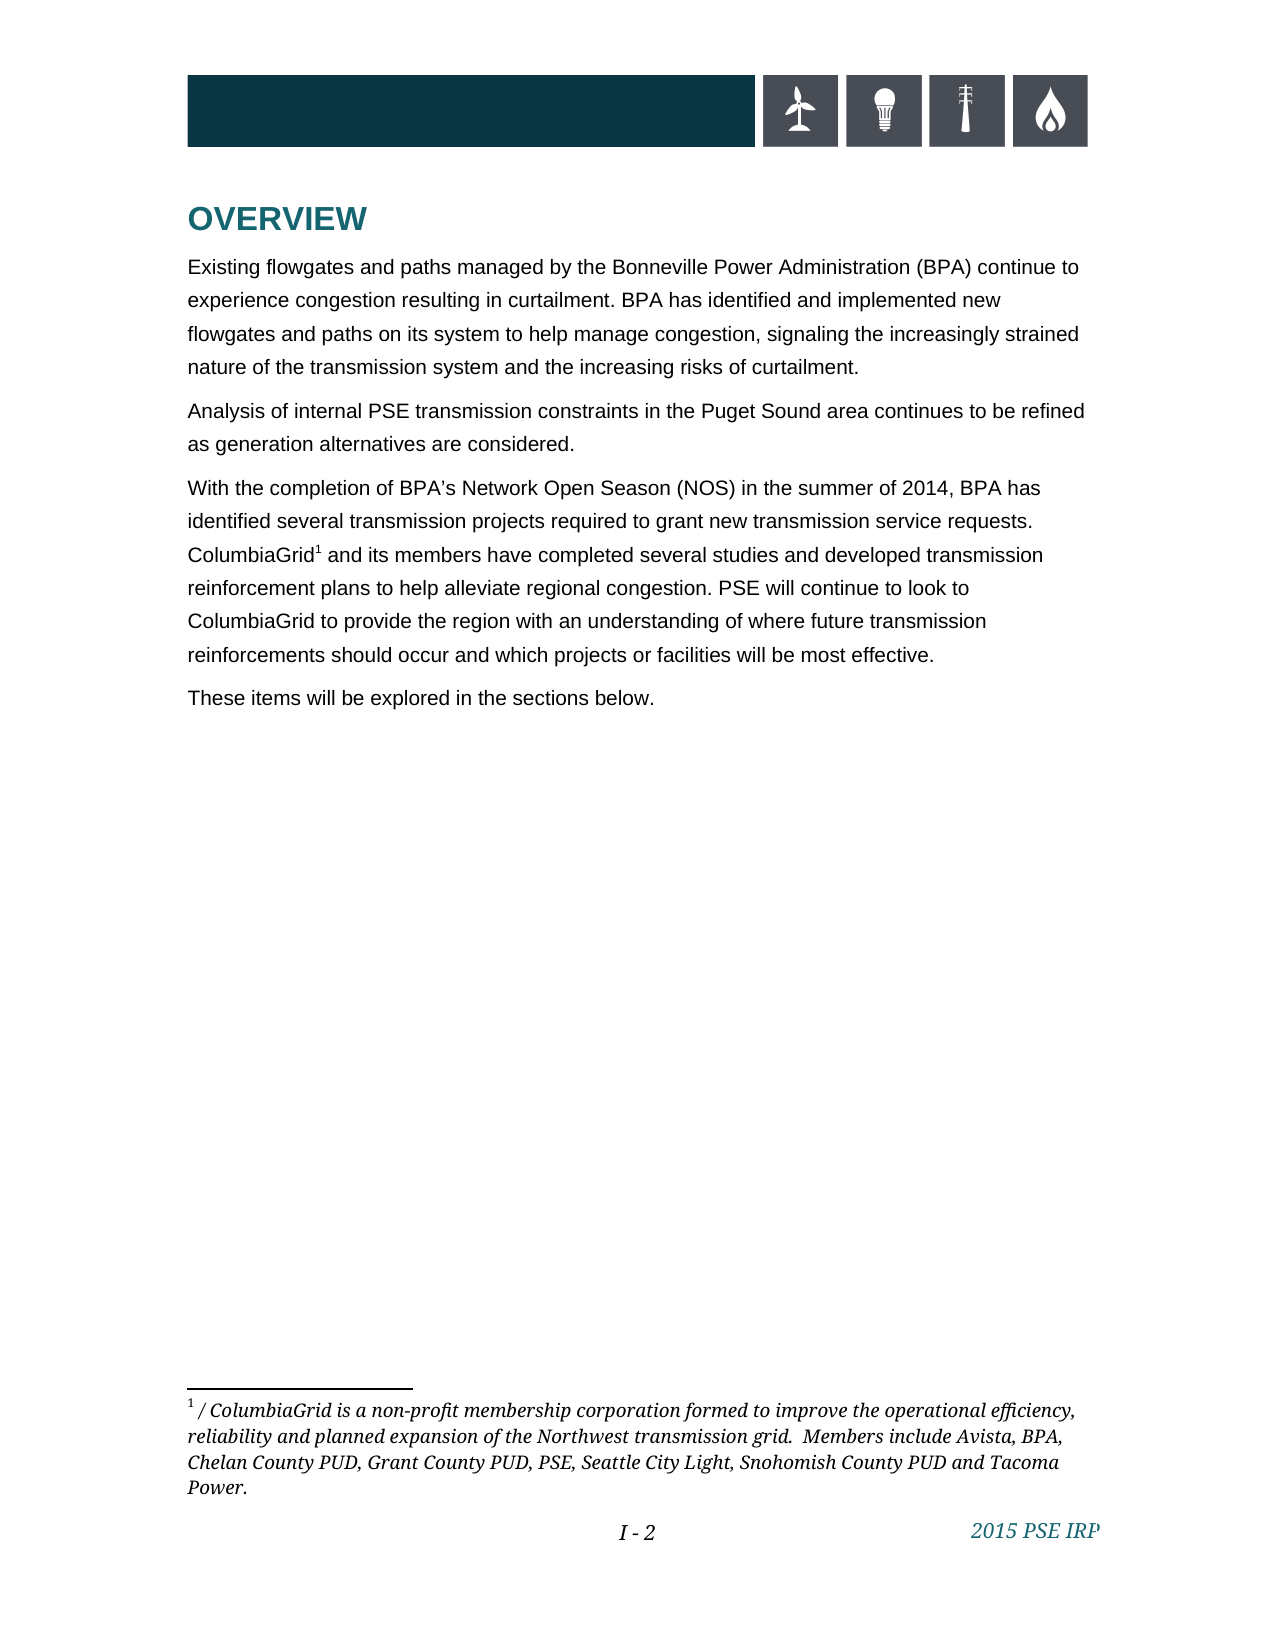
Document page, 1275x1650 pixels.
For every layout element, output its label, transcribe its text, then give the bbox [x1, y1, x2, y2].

list Analysis of internal PSE transmission constraints in the Puget Sound area continues to be refined as generation alternatives are considered. [187, 392, 1087, 458]
list OVERVIEW [187, 160, 1087, 237]
list With the completion of BPA’s Network Open Season (NOS) in the summer of 2014, BPA has identified several transmission projects required to grant new transmission service requests. ColumbiaGrid and its members have completed several studies and developed transmission reinforcement plans to help alleviate regional congestion. PSE will continue to look to ColumbiaGrid to provide the region with an understanding of where future transmission reinforcements should occur and which projects or facilities will be most effective. [187, 469, 1087, 669]
list Existing flowgates and paths managed by the Bonneville Power Administration (BPA) continue to experience congestion resulting in curtailment. BPA has identified and implemented new flowgates and paths on its system to help manage congestion, signaling the increasingly strained nature of the transmission system and the increasing risks of curtailment. [187, 248, 1087, 381]
text These items will be explored in the sections below. [187, 679, 1087, 712]
picture [187, 75, 1088, 147]
